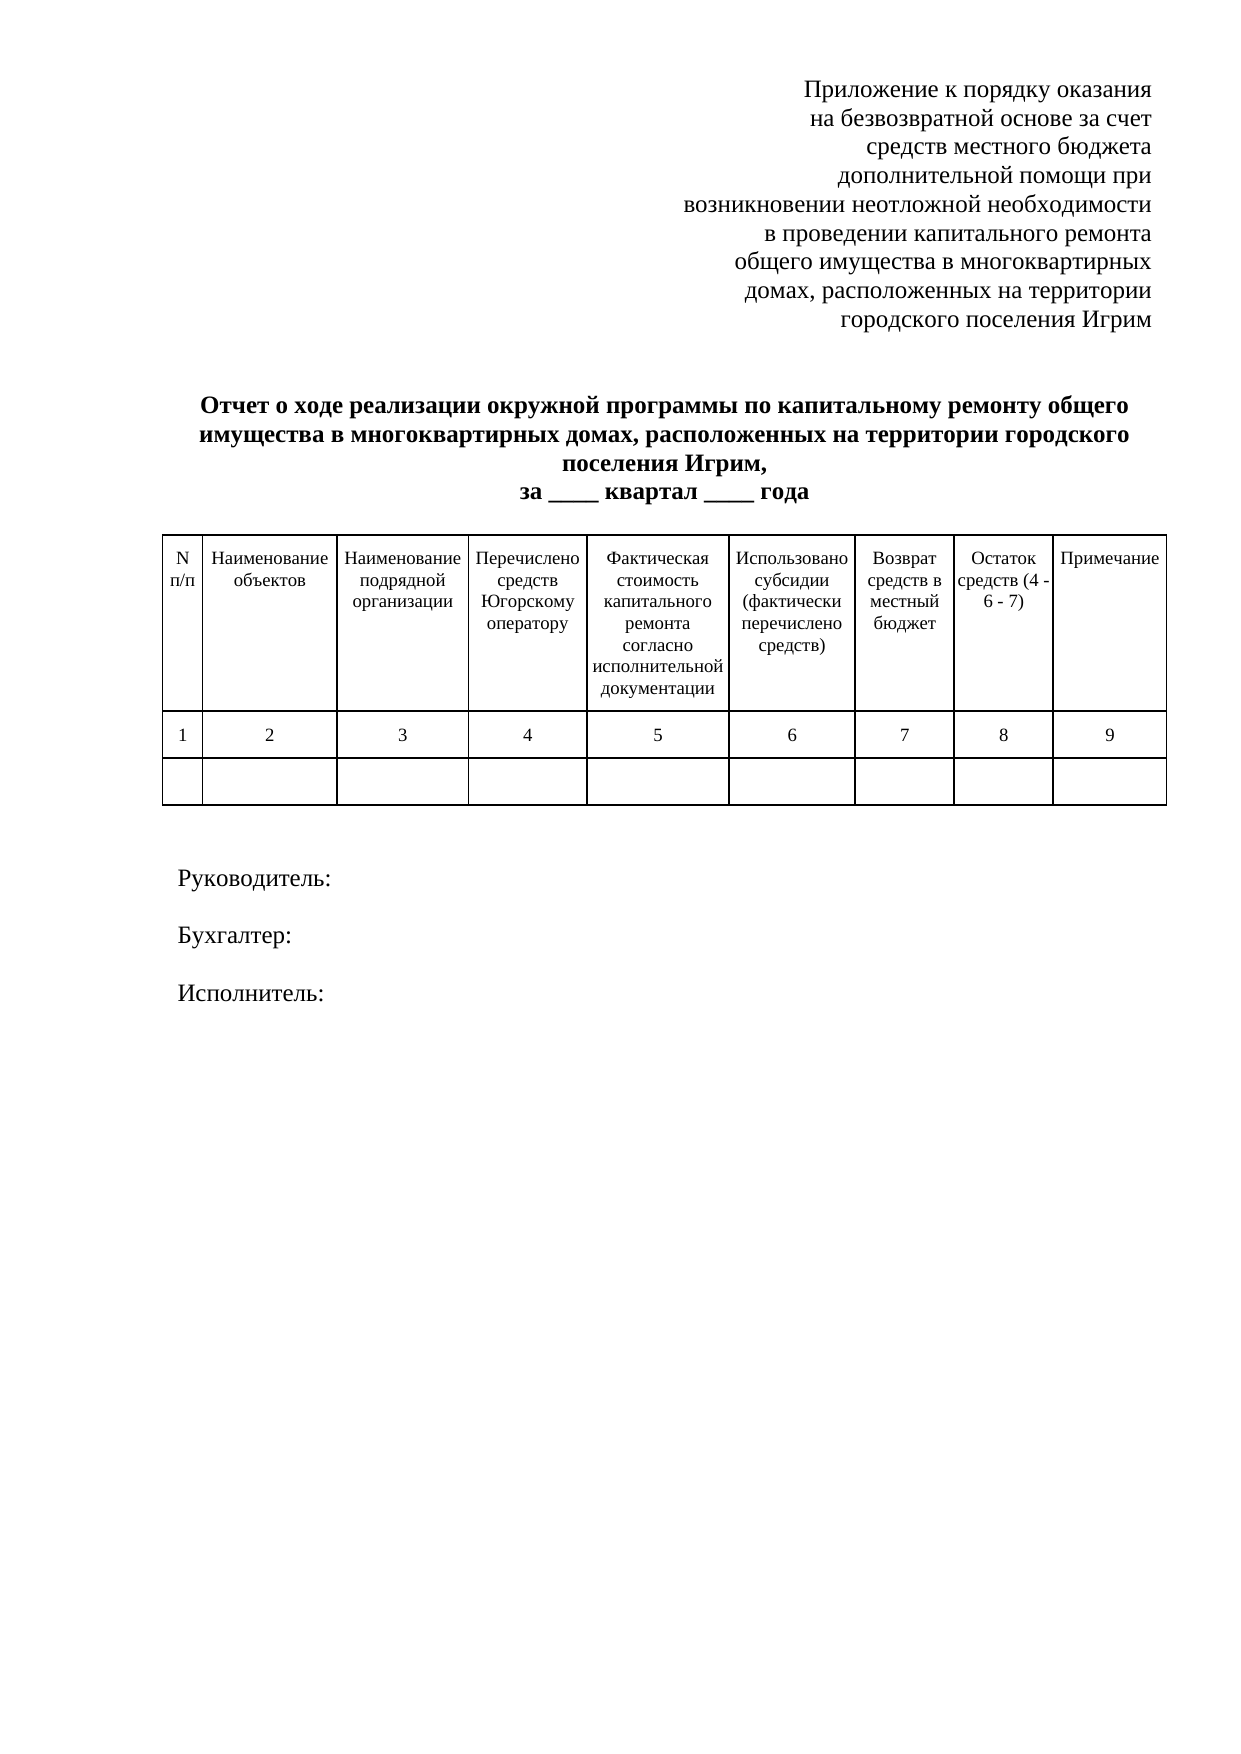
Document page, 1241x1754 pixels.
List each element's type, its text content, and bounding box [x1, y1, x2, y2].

text Приложение к порядку оказания [177, 74, 1152, 103]
table_cell [469, 759, 586, 804]
table_header N п/п [163, 536, 202, 710]
text Руководитель: [177, 863, 1152, 892]
table_header Фактическая стоимость капитального ремонта согласно исполнительной документации [588, 536, 728, 710]
table_cell [338, 759, 468, 804]
table_cell 6 [730, 712, 854, 757]
table_header Остаток средств (4 - 6 - 7) [955, 536, 1052, 710]
text общего имущества в многоквартирных [177, 246, 1152, 275]
table_cell 3 [338, 712, 468, 757]
text возникновении неотложной необходимости [177, 189, 1152, 218]
table_cell [955, 759, 1052, 804]
table_header Наименование подрядной организации [338, 536, 468, 710]
table_cell 7 [856, 712, 953, 757]
text Бухгалтер: [177, 920, 1152, 949]
table_header Примечание [1054, 536, 1166, 710]
table_cell 8 [955, 712, 1052, 757]
text домах, расположенных на территории [177, 275, 1152, 304]
table_header Использовано субсидии (фактически перечислено средств) [730, 536, 854, 710]
table_cell [730, 759, 854, 804]
table_cell [1054, 759, 1166, 804]
table_cell 4 [469, 712, 586, 757]
text городского поселения Игрим [177, 304, 1152, 333]
table_cell [588, 759, 728, 804]
table_cell [856, 759, 953, 804]
text Исполнитель: [177, 978, 1152, 1007]
table_header Возврат средств в местный бюджет [856, 536, 953, 710]
table_header Перечислено средств Югорскому оператору [469, 536, 586, 710]
text дополнительной помощи при [177, 160, 1152, 189]
table_cell 9 [1054, 712, 1166, 757]
table_cell 2 [203, 712, 336, 757]
table_cell 5 [588, 712, 728, 757]
table_cell [163, 759, 202, 804]
table_cell [203, 759, 336, 804]
text Отчет о ходе реализации окружной программы по капитальному ремонту общего имущества в многоквартирных домах, расположенных на территории городского поселения Игрим, [177, 390, 1152, 476]
text средств местного бюджета [177, 131, 1152, 160]
table_header Наименование объектов [203, 536, 336, 710]
text в проведении капитального ремонта [177, 218, 1152, 246]
text за ____ квартал ____ года [177, 476, 1152, 505]
table_cell 1 [163, 712, 202, 757]
text на безвозвратной основе за счет [177, 103, 1152, 131]
